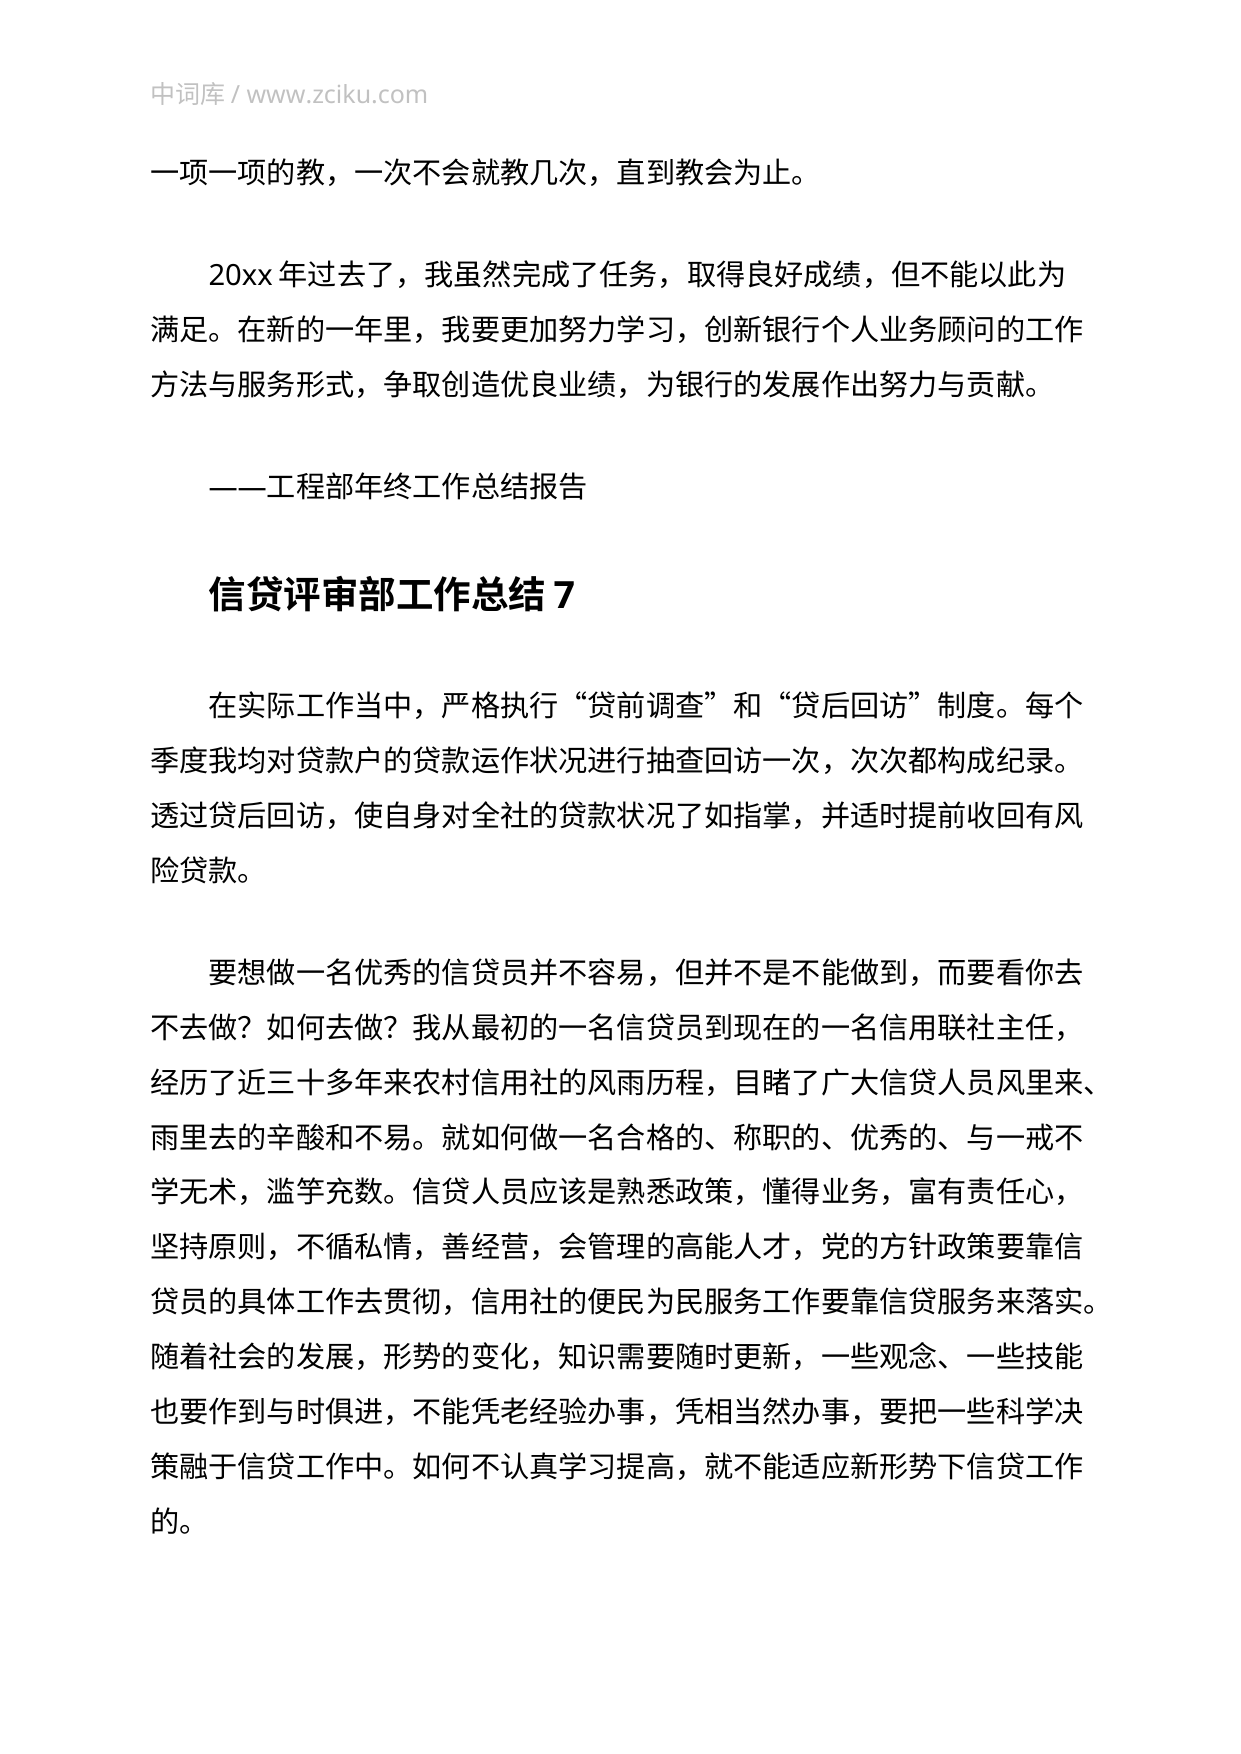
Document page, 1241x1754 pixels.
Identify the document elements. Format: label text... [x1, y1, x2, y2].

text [150, 150, 1090, 192]
text 20xx年过去了，我虽然完成了任务，取得良好成绩，但不能以此为满足。在新的一年里，我要更加努力学习，创新银行个人业务顾问的工作方法与服务形式，争取创造优良业绩，为银行的发展作出努力与贡献。 [150, 252, 1090, 404]
text 信贷评审部工作总结7 [150, 565, 1090, 620]
text ——工程部年终工作总结报告 [150, 463, 1090, 506]
text 要想做一名优秀的信贷员并不容易，但并不是不能做到，而要看你去不去做？如何去做？我从最初的一名信贷员到现在的一名信用联社主任，经历了近三十多年来农村信用社的风雨历程，目睹了广大信贷人员风里来、雨里去的辛酸和不易。就如何做一名合格的、称职的、优秀的、与一戒不学无术，滥竽充数。信贷人员应该是熟悉政策，懂得业务，富有责任心，坚持原则，不循私情，善经营，会管理的高能人才，党的方针政策要靠信贷员的具体工作去贯彻，信用社的便民为民服务工作要靠信贷服务来落实。随着社会的发展，形势的变化，知识需要随时更新，一些观念、一些技能也要作到与时俱进，不能凭老经验办事，凭相当然办事，要把一些科学决策融于信贷工作中。如何不认真学习提高，就不能适应新形势下信贷工作的。 [150, 949, 1090, 1541]
text 在实际工作当中，严格执行“贷前调查”和“贷后回访”制度。每个季度我均对贷款户的贷款运作状况进行抽查回访一次，次次都构成纪录。透过贷后回访，使自身对全社的贷款状况了如指掌，并适时提前收回有风险贷款。 [150, 683, 1090, 890]
